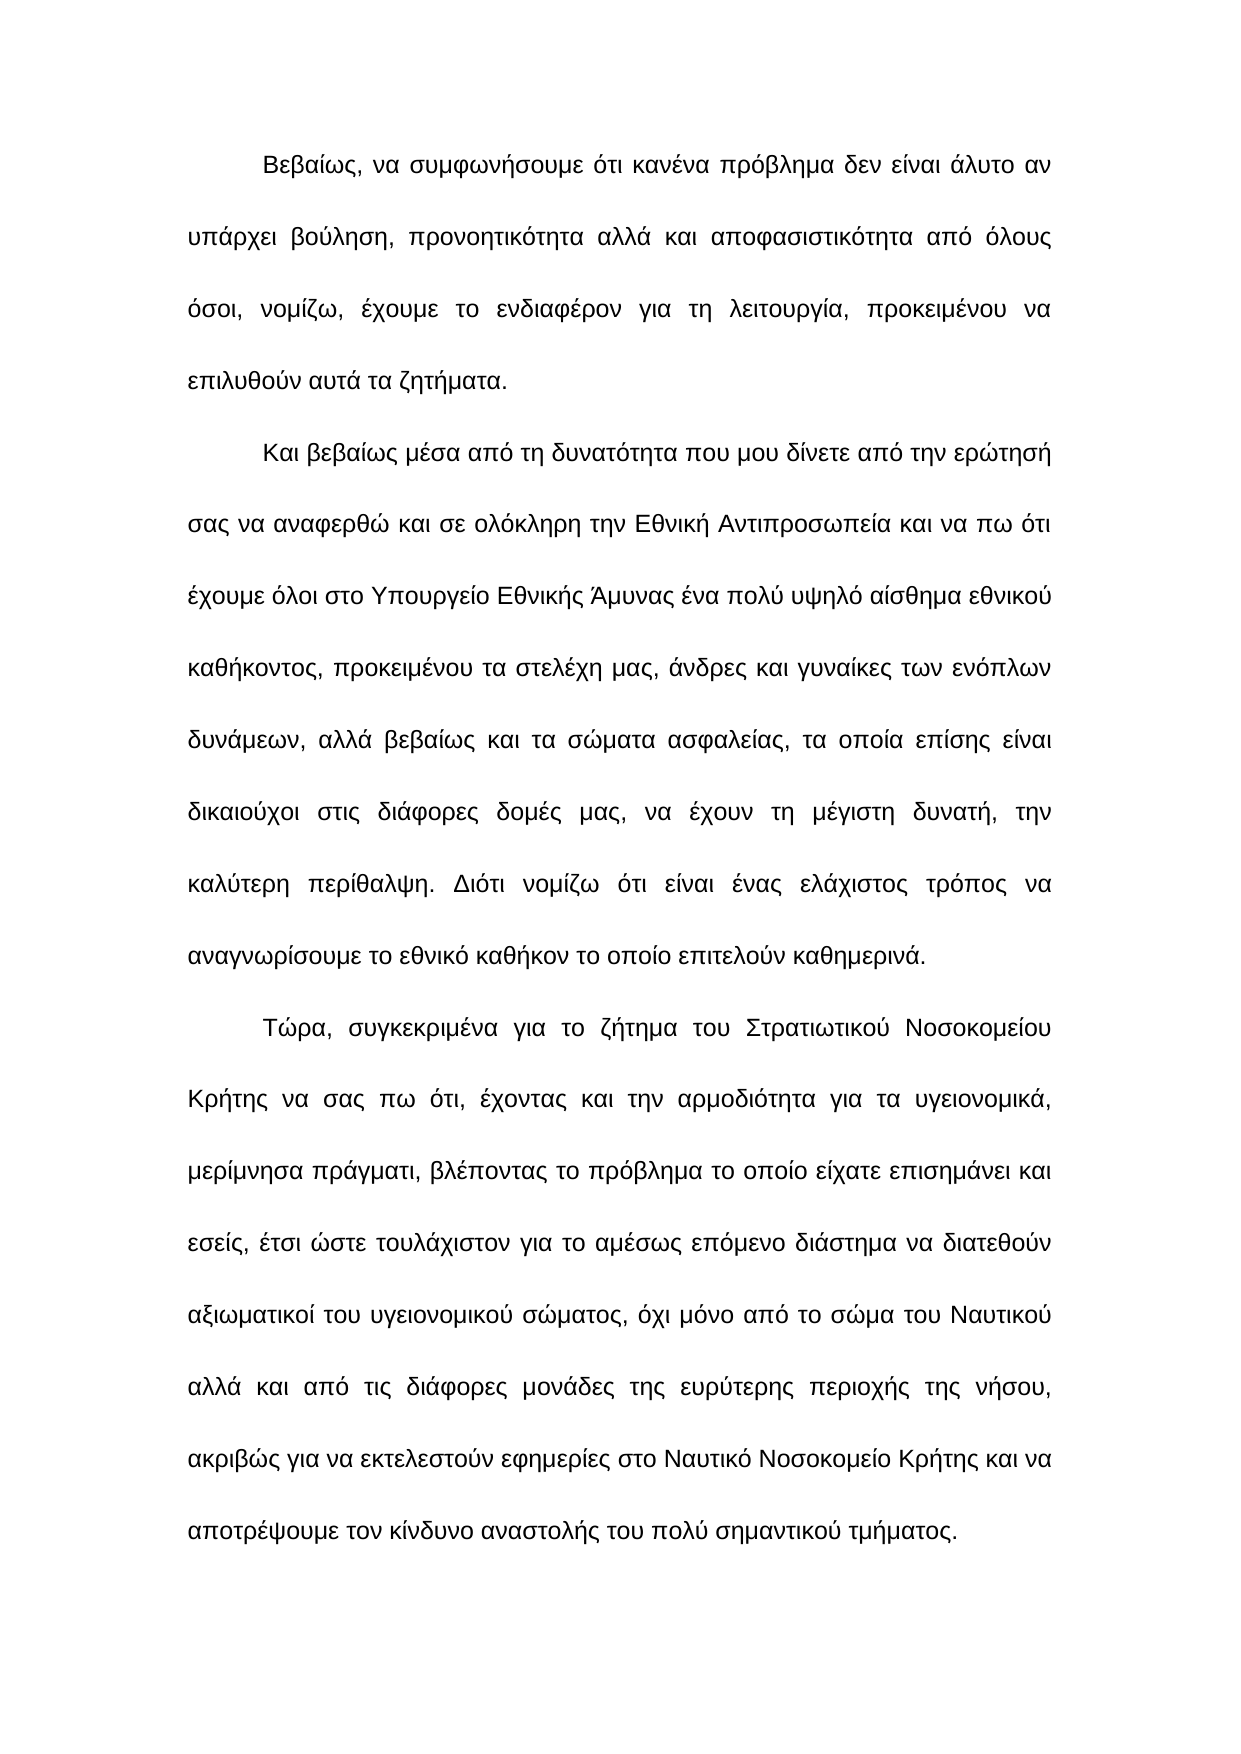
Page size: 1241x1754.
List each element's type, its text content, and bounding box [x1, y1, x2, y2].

text Τώρα, συγκεκριμένα για το ζήτημα του Στρατιωτικού Νοσοκομείου Κρήτης να σας πω ότι, έχοντας και την αρμοδιότητα για τα υγειονομικά, μερίμνησα πράγματι, βλέποντας το πρόβλημα το οποίο είχατε επισημάνει και εσείς, έτσι ώστε τουλάχιστον για το αμέσως επόμενο διάστημα να διατεθούν αξιωματικοί του υγειονομικού σώματος, όχι μόνο από το σώμα του Ναυτικού αλλά και από τις διάφορες μονάδες της ευρύτερης περιοχής της νήσου, ακριβώς για να εκτελεστούν εφημερίες στο Ναυτικό Νοσοκομείο Κρήτης και να αποτρέψουμε τον κίνδυνο αναστολής του πολύ σημαντικού τμήματος. [187, 1012, 1053, 1544]
text Βεβαίως, να συμφωνήσουμε ότι κανένα πρόβλημα δεν είναι άλυτο αν υπάρχει βούληση, προνοητικότητα αλλά και αποφασιστικότητα από όλους όσοι, νομίζω, έχουμε το ενδιαφέρον για τη λειτουργία, προκειμένου να επιλυθούν αυτά τα ζητήματα. [187, 150, 1053, 394]
text Και βεβαίως μέσα από τη δυνατότητα που μου δίνετε από την ερώτησή σας να αναφερθώ και σε ολόκληρη την Εθνική Αντιπροσωπεία και να πω ότι έχουμε όλοι στο Υπουργείο Εθνικής Άμυνας ένα πολύ υψηλό αίσθημα εθνικού καθήκοντος, προκειμένου τα στελέχη μας, άνδρες και γυναίκες των ενόπλων δυνάμεων, αλλά βεβαίως και τα σώματα ασφαλείας, τα οποία επίσης είναι δικαιούχοι στις διάφορες δομές μας, να έχουν τη μέγιστη δυνατή, την καλύτερη περίθαλψη. Διότι νομίζω ότι είναι ένας ελάχιστος τρόπος να αναγνωρίσουμε το εθνικό καθήκον το οποίο επιτελούν καθημερινά. [187, 437, 1053, 969]
